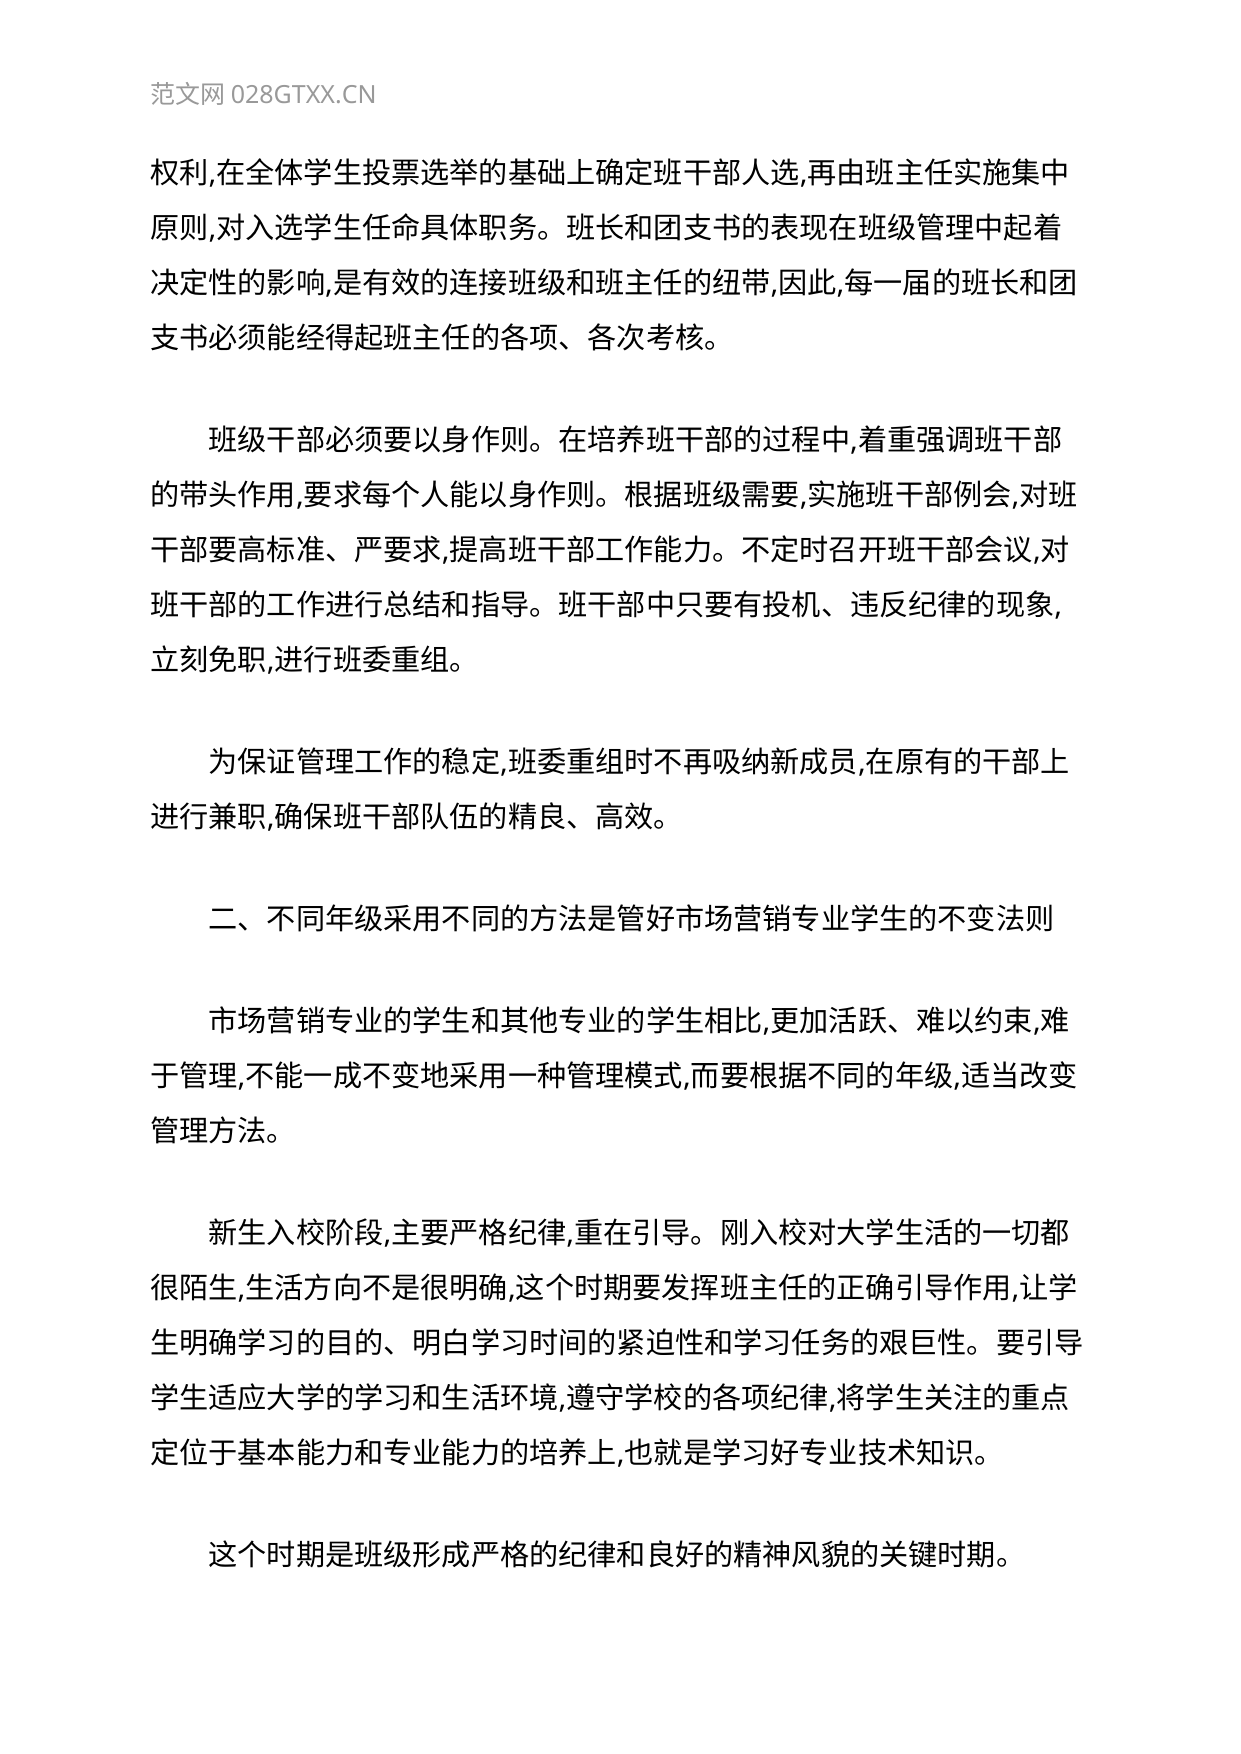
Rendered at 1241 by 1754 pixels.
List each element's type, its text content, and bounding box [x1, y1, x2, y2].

text 市场营销专业的学生和其他专业的学生相比,更加活跃、难以约束,难于管理,不能一成不变地采用一种管理模式,而要根据不同的年级,适当改变管理方法。 [150, 997, 1090, 1150]
text 二、不同年级采用不同的方法是管好市场营销专业学生的不变法则 [150, 896, 1090, 938]
text 为保证管理工作的稳定,班委重组时不再吸纳新成员,在原有的干部上进行兼职,确保班干部队伍的精良、高效。 [150, 739, 1090, 836]
text 这个时期是班级形成严格的纪律和良好的精神风貌的关键时期。 [150, 1531, 1090, 1573]
text 班级干部必须要以身作则。在培养班干部的过程中,着重强调班干部的带头作用,要求每个人能以身作则。根据班级需要,实施班干部例会,对班干部要高标准、严要求,提高班干部工作能力。不定时召开班干部会议,对班干部的工作进行总结和指导。班干部中只要有投机、违反纪律的现象,立刻免职,进行班委重组。 [150, 417, 1090, 679]
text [150, 150, 1090, 357]
text 新生入校阶段,主要严格纪律,重在引导。刚入校对大学生活的一切都很陌生,生活方向不是很明确,这个时期要发挥班主任的正确引导作用,让学生明确学习的目的、明白学习时间的紧迫性和学习任务的艰巨性。要引导学生适应大学的学习和生活环境,遵守学校的各项纪律,将学生关注的重点定位于基本能力和专业能力的培养上,也就是学习好专业技术知识。 [150, 1209, 1090, 1472]
